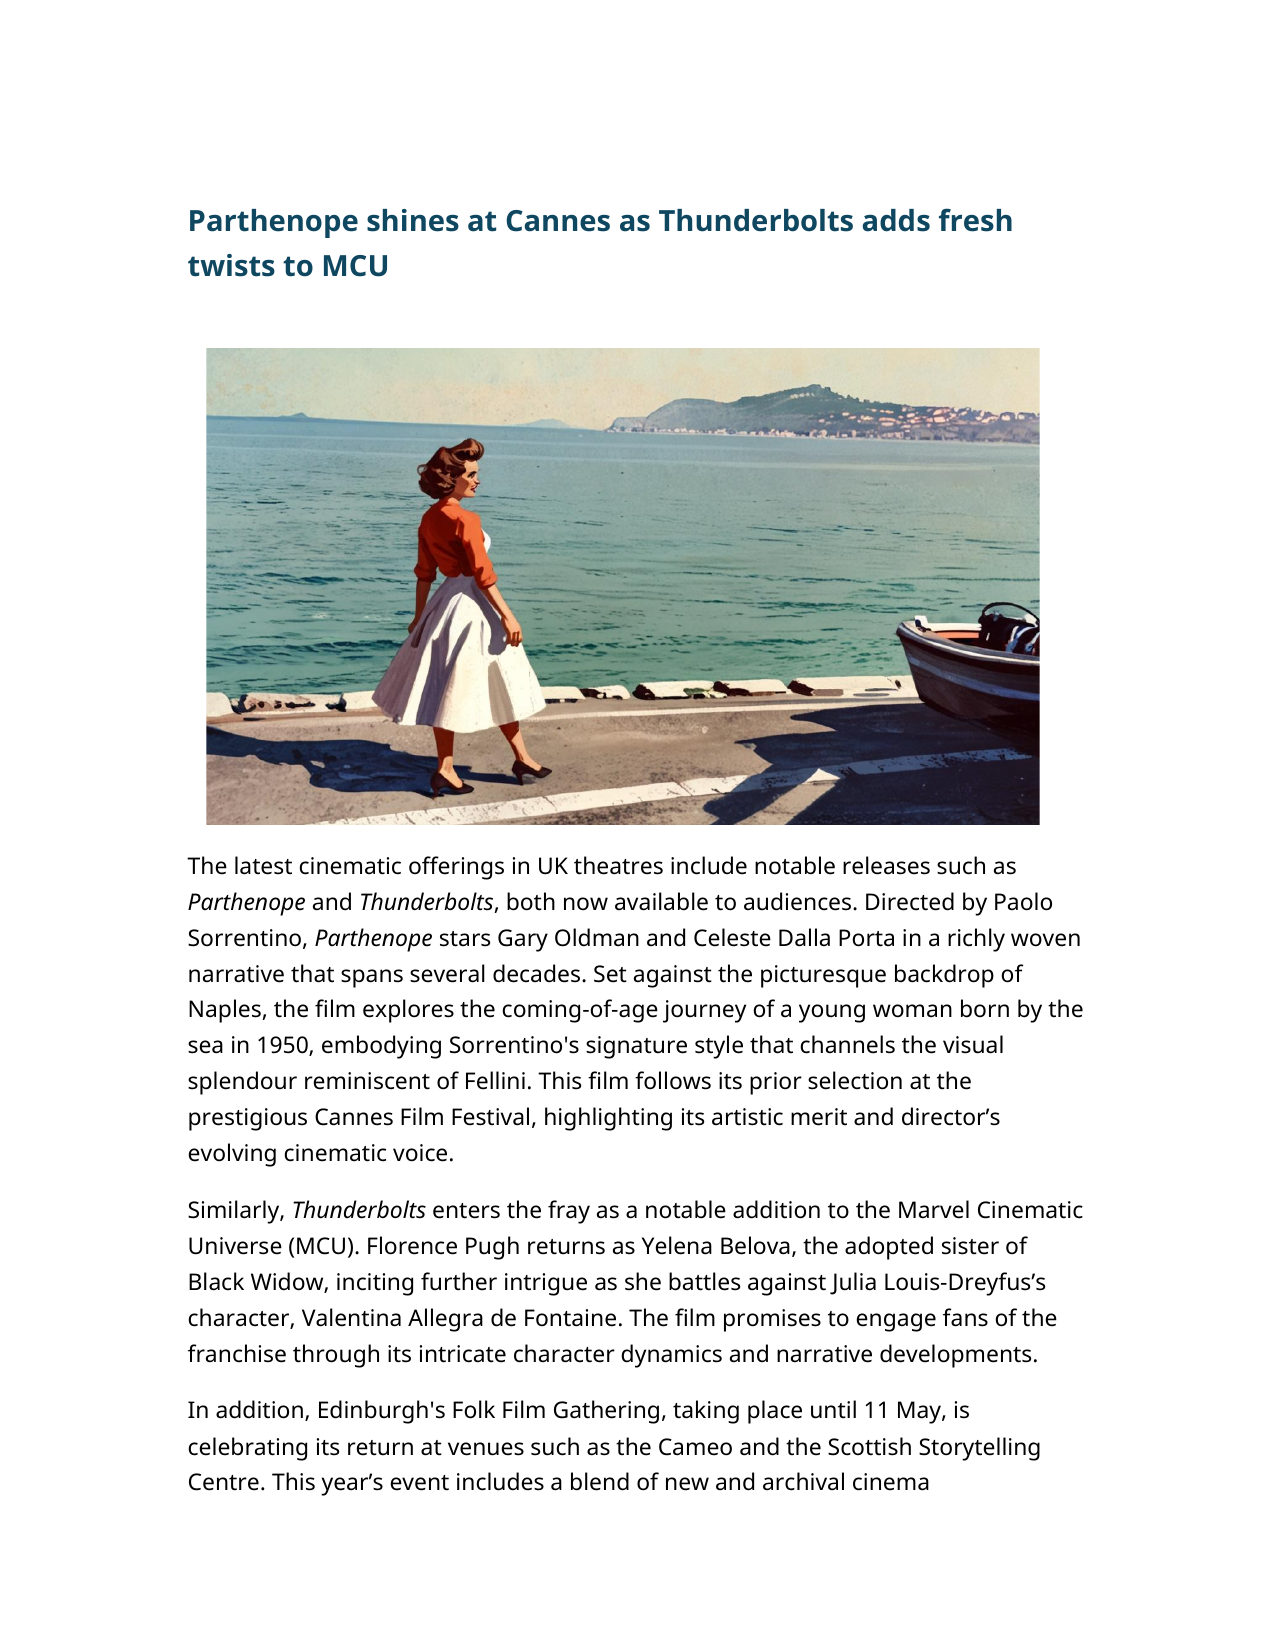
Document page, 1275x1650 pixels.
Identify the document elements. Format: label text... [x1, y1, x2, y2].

subtitle Parthenope shines at Cannes as Thunderbolts adds fresh twists to MCU [187, 200, 1087, 285]
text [187, 1394, 1087, 1498]
picture [206, 348, 1040, 825]
text The latest cinematic offerings in UK theatres include notable releases such as Parthenope and Thunderbolts, both now available to audiences. Directed by Paolo Sorrentino, Parthenope stars Gary Oldman and Celeste Dalla Porta in a richly woven narrative that spans several decades. Set against the picturesque backdrop of Naples, the film explores the coming-of-age journey of a young woman born by the sea in 1950, embodying Sorrentino's signature style that channels the visual splendour reminiscent of Fellini. This film follows its prior selection at the prestigious Cannes Film Festival, highlighting its artistic merit and director’s evolving cinematic voice. [187, 850, 1087, 1168]
text Similarly, Thunderbolts enters the fray as a notable addition to the Marvel Cinematic Universe (MCU). Florence Pugh returns as Yelena Belova, the adopted sister of Black Widow, inciting further intrigue as she battles against Julia Louis-Dreyfus’s character, Valentina Allegra de Fontaine. The film promises to engage fans of the franchise through its intricate character dynamics and narrative developments. [187, 1194, 1087, 1369]
